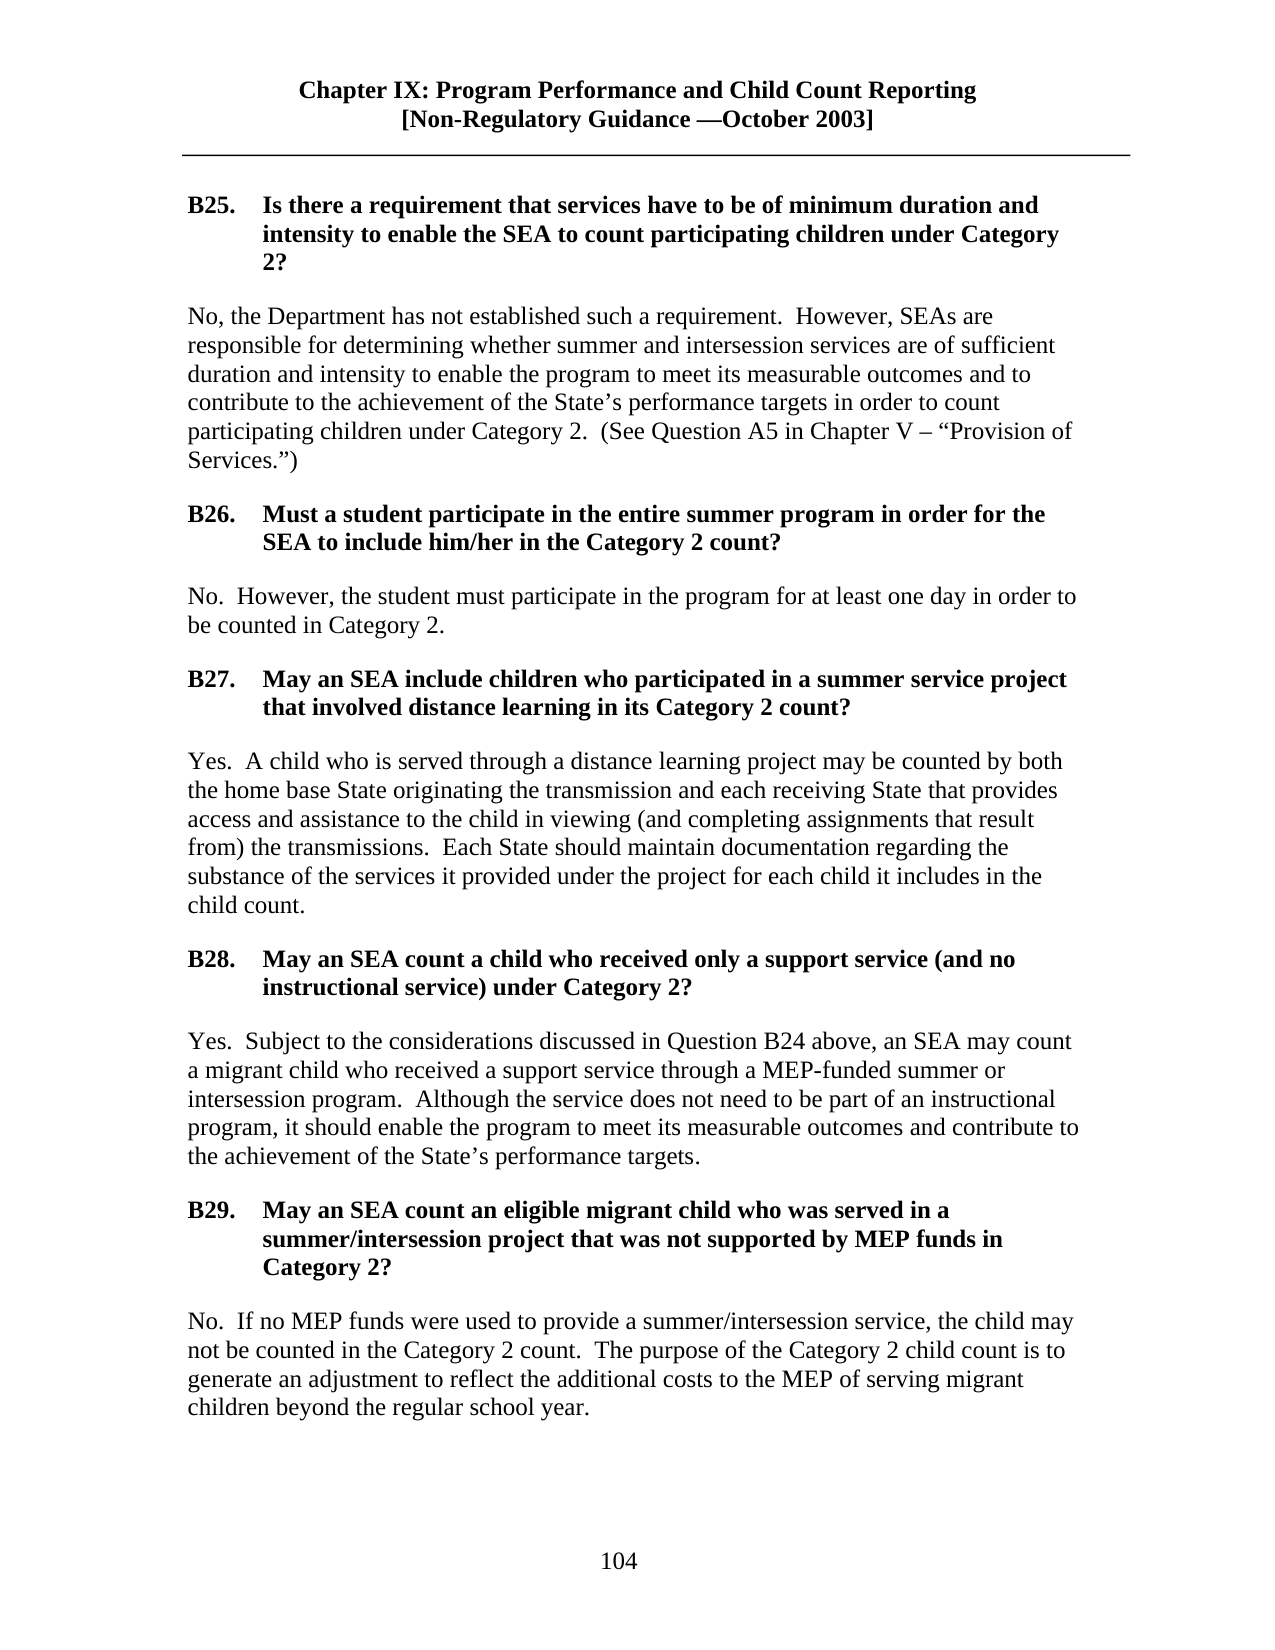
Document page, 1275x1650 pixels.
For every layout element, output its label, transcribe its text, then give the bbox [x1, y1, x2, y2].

text Yes. A child who is served through a distance learning project may be counted by both the home base State originating the transmission and each receiving State that provides access and assistance to the child in viewing (and completing assignments that result from) the transmissions. Each State should maintain documentation regarding the substance of the services it provided under the project for each child it includes in the child count. [187, 746, 1087, 919]
text No, the Department has not established such a requirement. However, SEAs are responsible for determining whether summer and intersession services are of sufficient duration and intensity to enable the program to meet its measurable outcomes and to contribute to the achievement of the State’s performance targets in order to count participating children under Category 2. (See Question A5 in Chapter V – “Provision of Services.”) [187, 301, 1087, 474]
subtitle B29. May an SEA count an eligible migrant child who was served in a summer/intersession project that was not supported by MEP funds in Category 2? [187, 1195, 1087, 1281]
subtitle B26. Must a student participate in the entire summer program in order for the SEA to include him/her in the Category 2 count? [187, 499, 1087, 556]
subtitle B27. May an SEA include children who participated in a summer service project that involved distance learning in its Category 2 count? [187, 664, 1087, 721]
text Yes. Subject to the considerations discussed in Question B24 above, an SEA may count a migrant child who received a support service through a MEP-funded summer or intersession program. Although the service does not need to be part of an instructional program, it should enable the program to meet its measurable outcomes and contribute to the achievement of the State’s performance targets. [187, 1026, 1087, 1170]
text No. However, the student must participate in the program for at least one day in order to be counted in Category 2. [187, 581, 1087, 639]
subtitle B25. Is there a requirement that services have to be of minimum duration and intensity to enable the SEA to count participating children under Category 2? [187, 190, 1087, 276]
text No. If no MEP funds were used to provide a summer/intersession service, the child may not be counted in the Category 2 count. The purpose of the Category 2 child count is to generate an adjustment to reflect the additional costs to the MEP of serving migrant children beyond the regular school year. [187, 1306, 1087, 1421]
subtitle B28. May an SEA count a child who received only a support service (and no instructional service) under Category 2? [187, 944, 1087, 1001]
